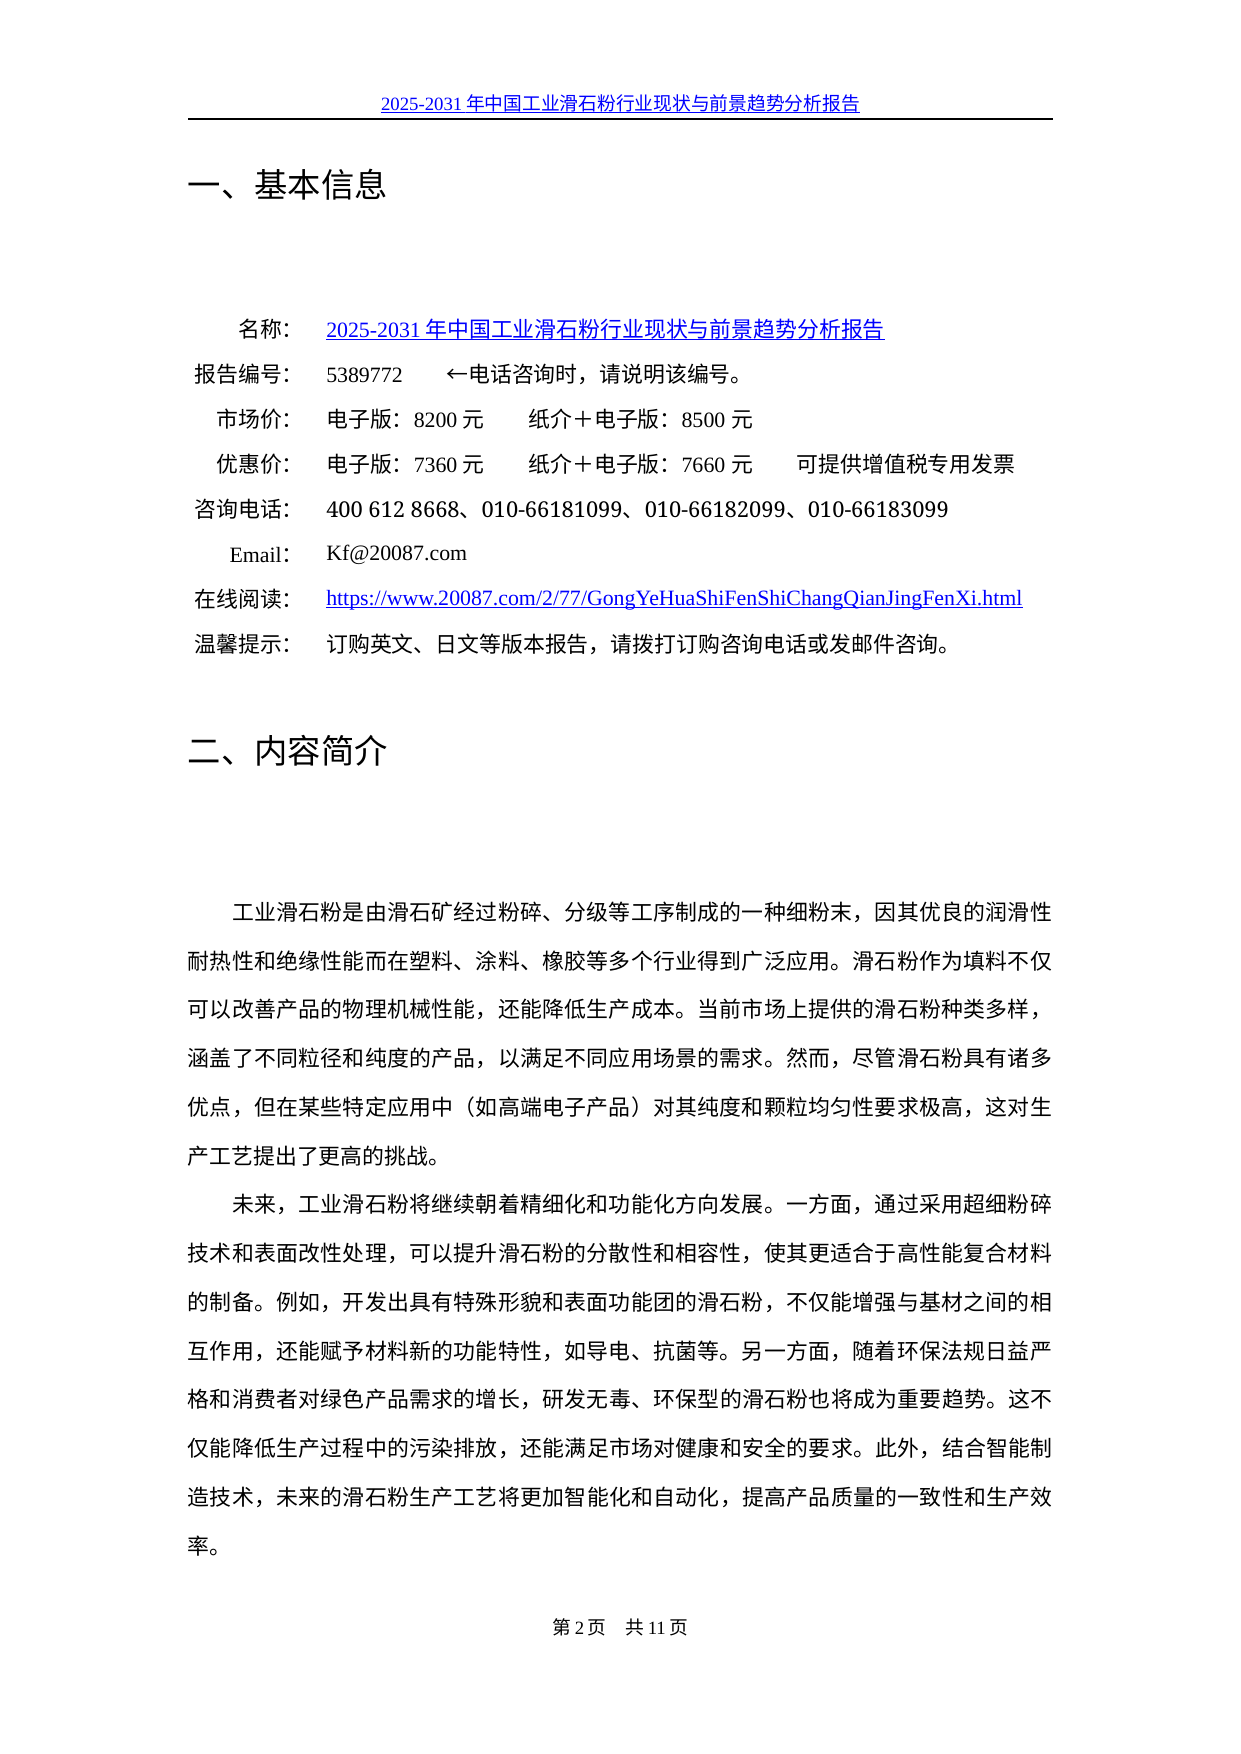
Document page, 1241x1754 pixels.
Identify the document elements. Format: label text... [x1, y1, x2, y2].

table_cell 电子版：7360 元 纸介＋电子版：7660 元 可提供增值税专用发票 [315, 447, 1073, 492]
table_cell Email： [167, 537, 315, 582]
table_cell 咨询电话： [167, 492, 315, 537]
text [187, 894, 1053, 1561]
table_cell Kf@20087.com [315, 537, 1073, 582]
title 一、基本信息 [187, 150, 1053, 215]
table_cell 5389772 ←电话咨询时，请说明该编号。 [315, 357, 1073, 402]
table_cell 优惠价： [167, 447, 315, 492]
table_header 名称： [167, 312, 315, 357]
table_header 2025-2031年中国工业滑石粉行业现状与前景趋势分析报告 [315, 312, 1073, 357]
title 二、内容简介 [187, 717, 1053, 782]
table_cell 电子版：8200 元 纸介＋电子版：8500 元 [315, 402, 1073, 447]
table_cell 市场价： [167, 402, 315, 447]
table_cell 温馨提示： [167, 627, 315, 672]
table_cell 订购英文、日文等版本报告，请拨打订购咨询电话或发邮件咨询。 [315, 627, 1073, 672]
table_cell 400 612 8668、010-66181099、010-66182099、010-66183099 [315, 492, 1073, 537]
table_cell [315, 582, 1073, 627]
table_cell 报告编号： [167, 357, 315, 402]
table_cell 在线阅读： [167, 582, 315, 627]
